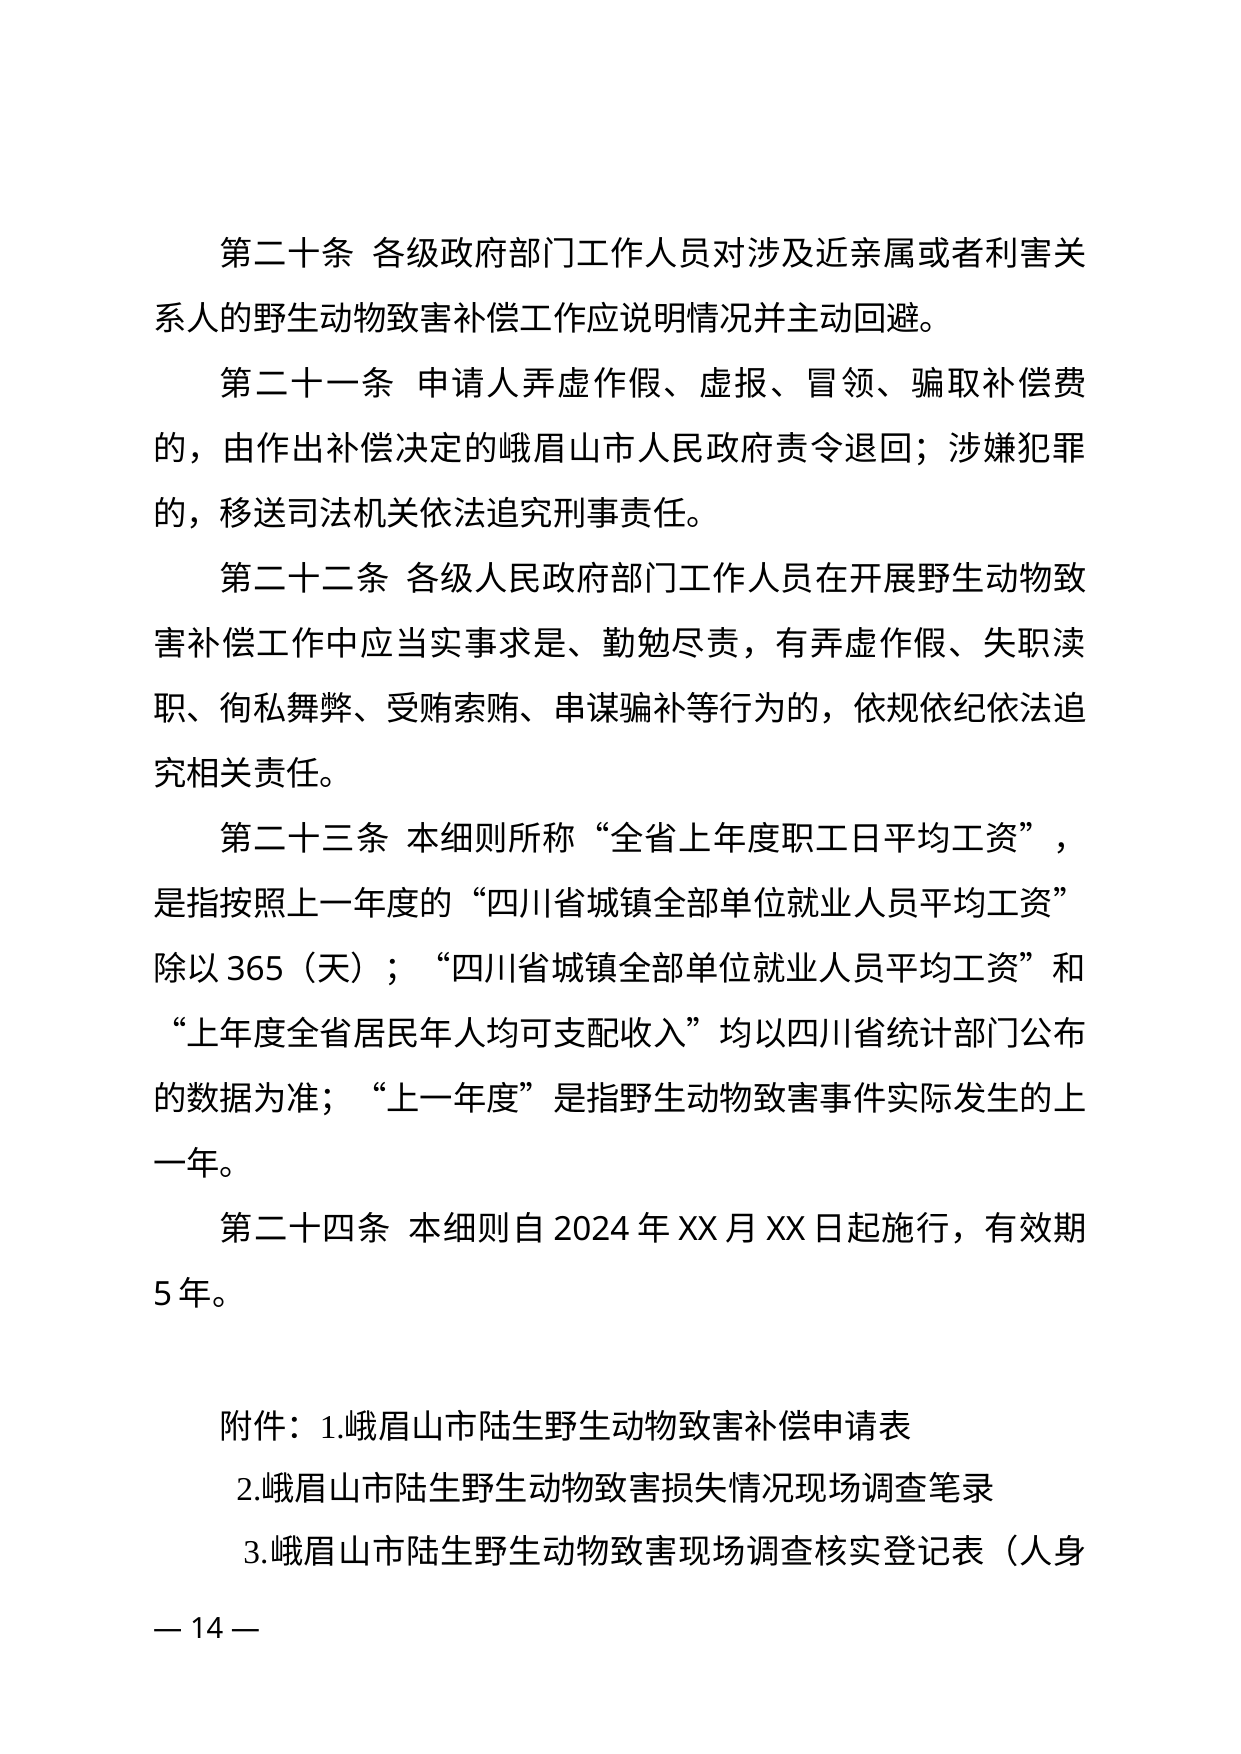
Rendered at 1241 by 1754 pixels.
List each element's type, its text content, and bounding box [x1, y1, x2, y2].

text 2.峨眉山市陆生野生动物致害损失情况现场调查笔录 [153, 1451, 1087, 1513]
text 第二十条 各级政府部门工作人员对涉及近亲属或者利害关系人的野生动物致害补偿工作应说明情况并主动回避。 [153, 218, 1087, 348]
text 第二十四条 本细则自2024年XX月XX日起施行，有效期5年。 [153, 1193, 1087, 1323]
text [153, 1513, 1087, 1576]
text 第二十二条 各级人民政府部门工作人员在开展野生动物致害补偿工作中应当实事求是、勤勉尽责，有弄虚作假、失职渎职、徇私舞弊、受贿索贿、串谋骗补等行为的，依规依纪依法追究相关责任。 [153, 543, 1087, 803]
text 附件：1.峨眉山市陆生野生动物致害补偿申请表 [153, 1388, 1087, 1451]
text 第二十一条 申请人弄虚作假、虚报、冒领、骗取补偿费的，由作出补偿决定的峨眉山市人民政府责令退回；涉嫌犯罪的，移送司法机关依法追究刑事责任。 [153, 348, 1087, 543]
text 第二十三条 本细则所称“全省上年度职工日平均工资”，是指按照上一年度的“四川省城镇全部单位就业人员平均工资”除以365（天）；“四川省城镇全部单位就业人员平均工资”和“上年度全省居民年人均可支配收入”均以四川省统计部门公布的数据为准；“上一年度”是指野生动物致害事件实际发生的上一年。 [153, 803, 1087, 1193]
